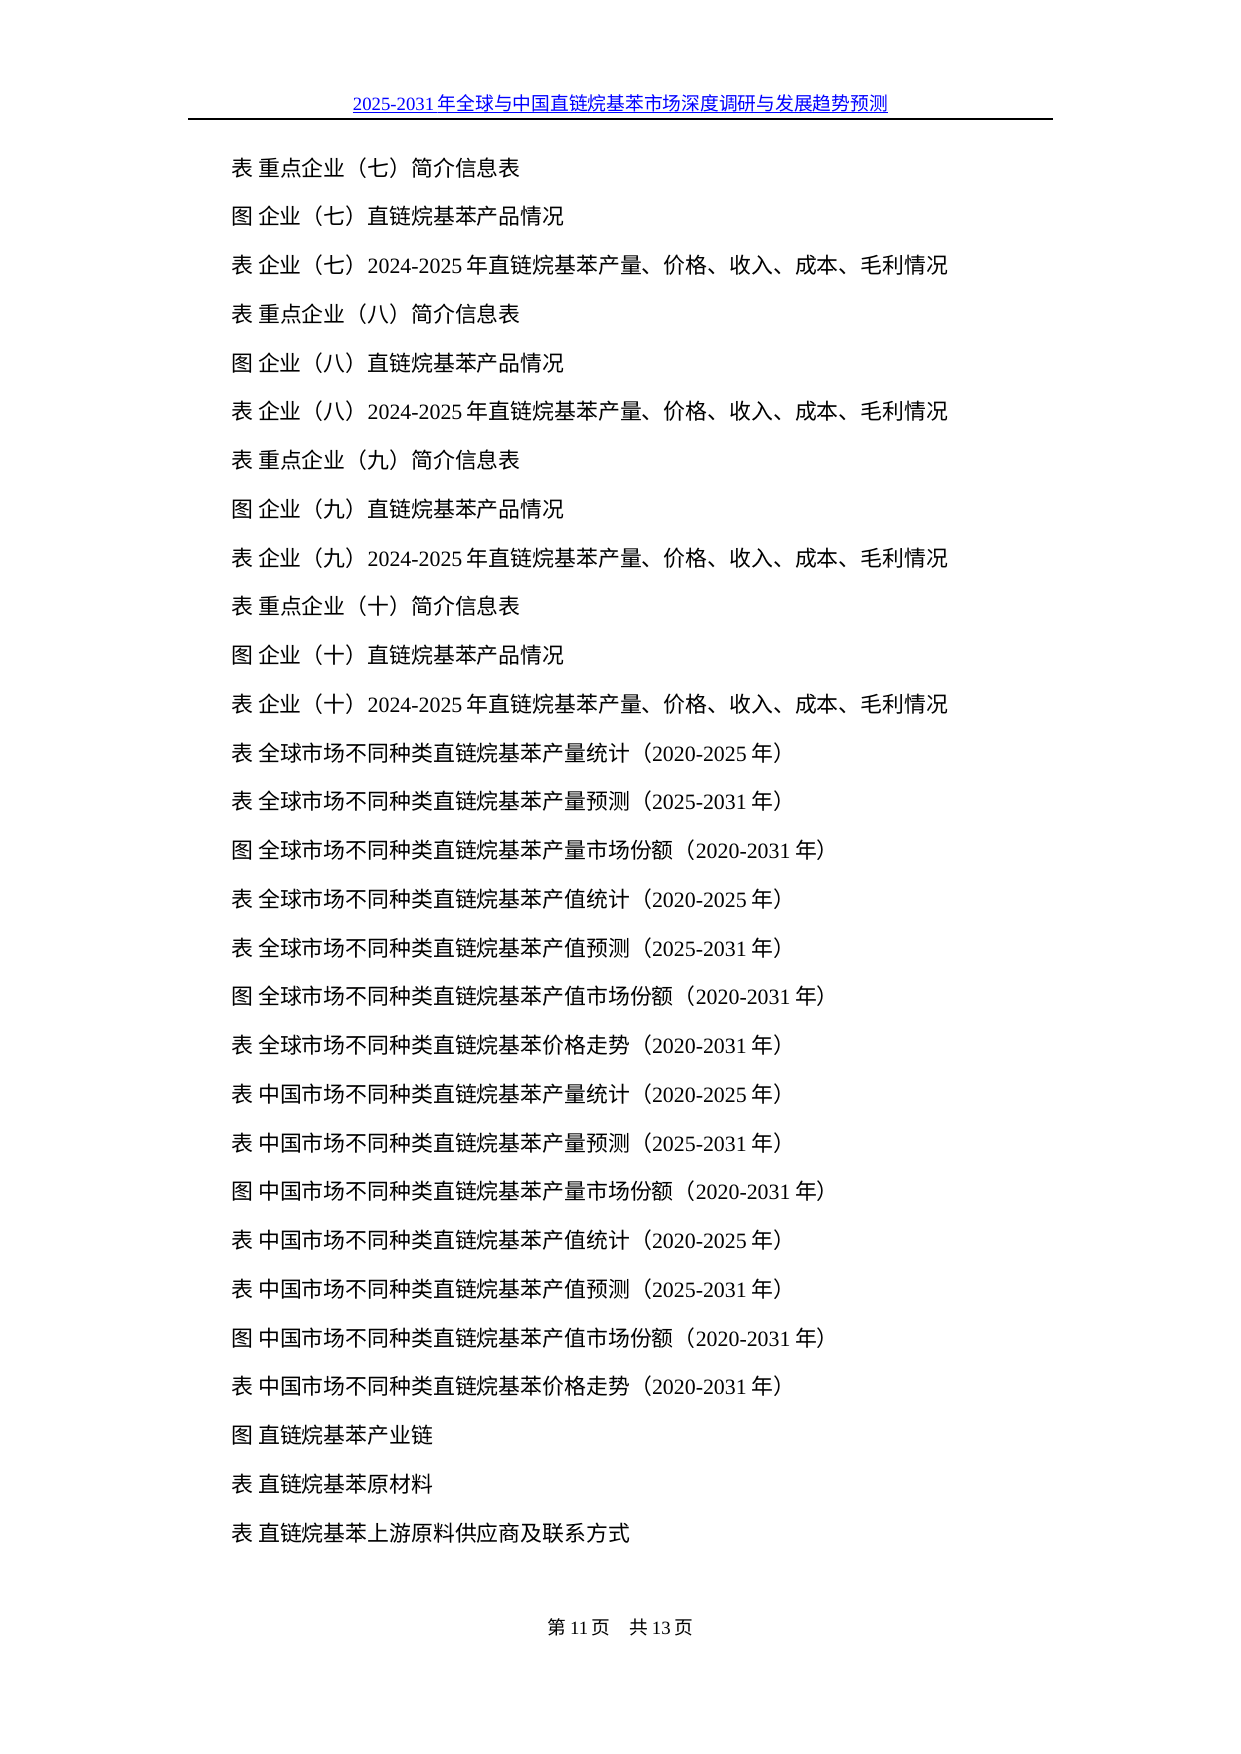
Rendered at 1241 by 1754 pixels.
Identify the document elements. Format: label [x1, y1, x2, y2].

text [187, 150, 1053, 1548]
